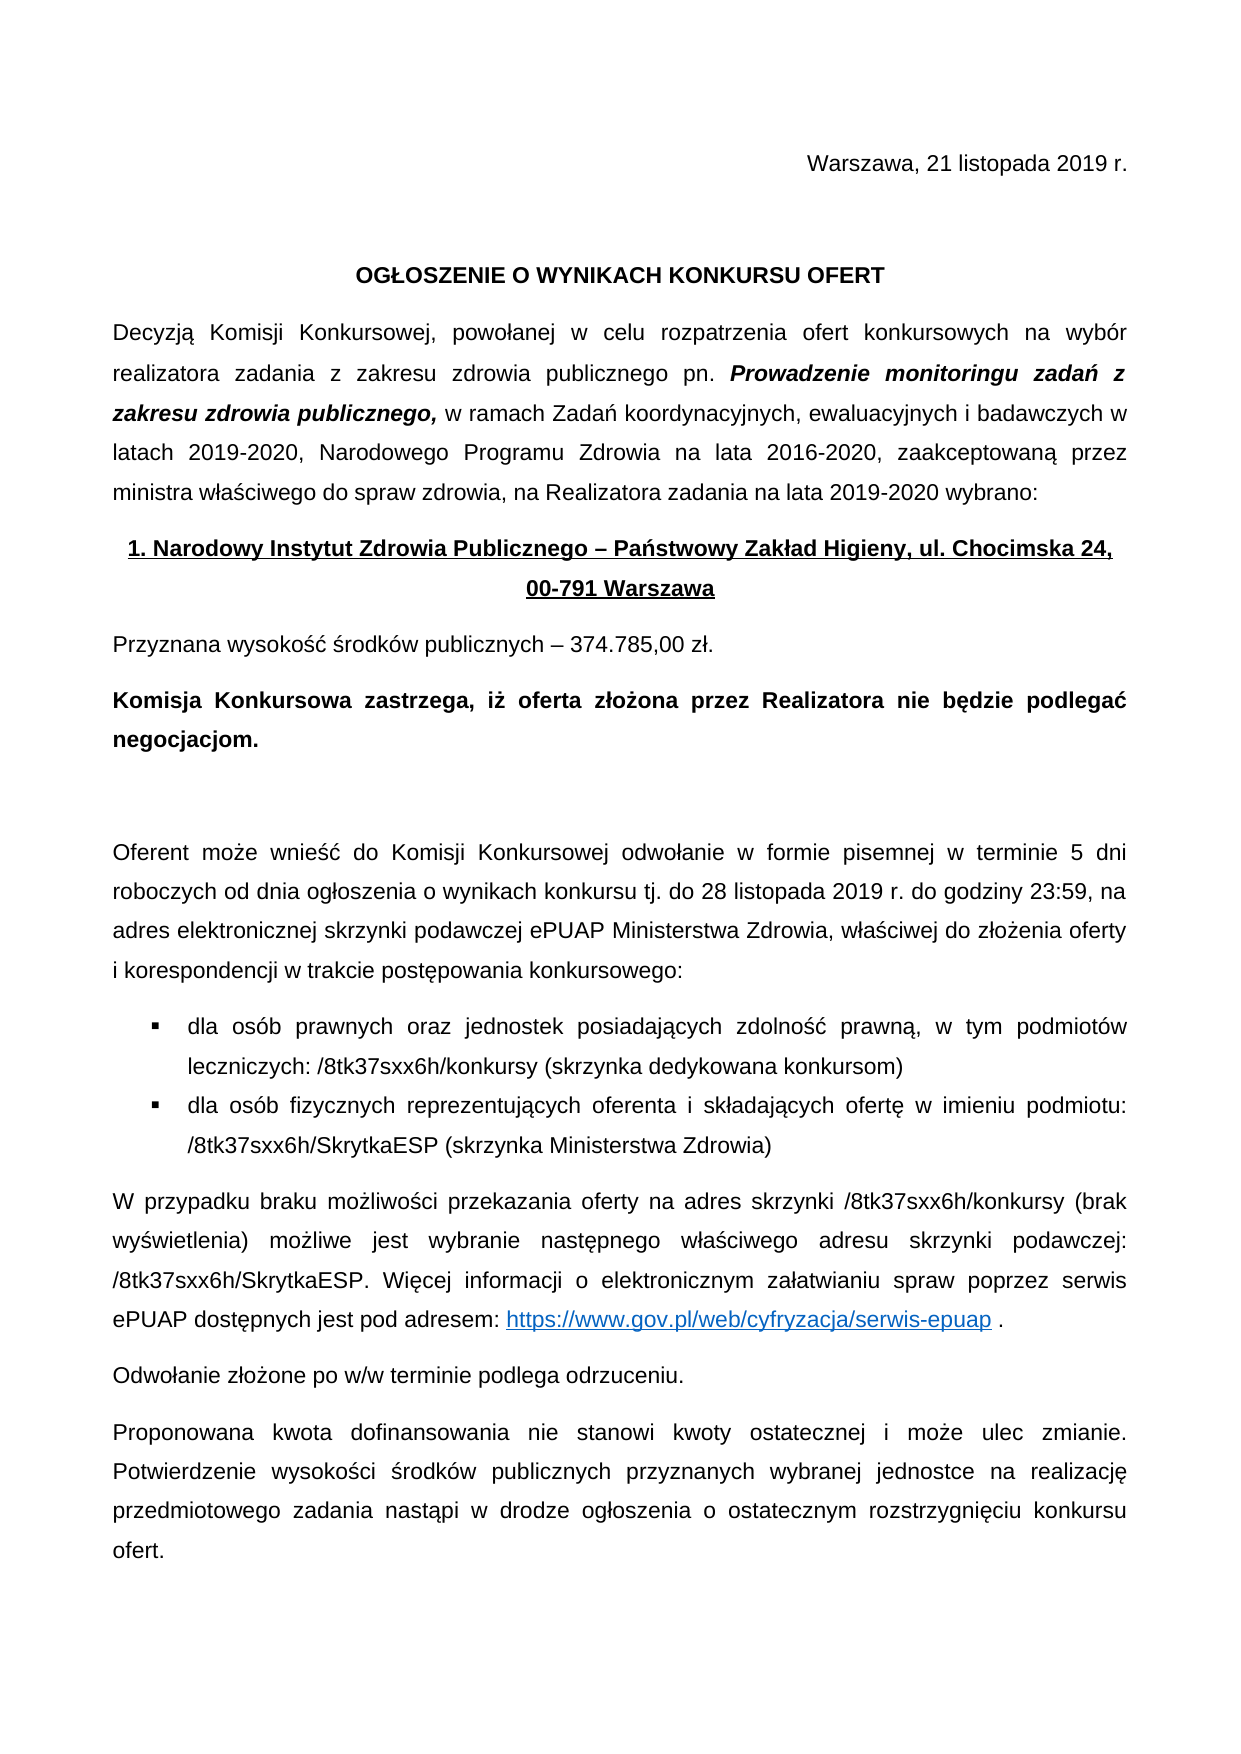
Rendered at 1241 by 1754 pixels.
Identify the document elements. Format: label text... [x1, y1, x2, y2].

text 1. Narodowy Instytut Zdrowia Publicznego – Państwowy Zakład Higieny, ul. Chocimska 24, 00-791 Warszawa [112, 535, 1128, 601]
text Decyzją Komisji Konkursowej, powołanej w celu rozpatrzenia ofert konkursowych na wybór realizatora zadania z zakresu zdrowia publicznego pn. Prowadzenie monitoringu zadań z zakresu zdrowia publicznego, w ramach Zadań koordynacyjnych, ewaluacyjnych i badawczych w latach 2019-2020, Narodowego Programu Zdrowia na lata 2016-2020, zaakceptowaną przez ministra właściwego do spraw zdrowia, na Realizatora zadania na lata 2019-2020 wybrano: [112, 318, 1128, 505]
text Komisja Konkursowa zastrzega, iż oferta złożona przez Realizatora nie będzie podlegać negocjacjom. [112, 687, 1128, 753]
text Przyznana wysokość środków publicznych – 374.785,00 zł. [112, 631, 1128, 657]
list dla osób prawnych oraz jednostek posiadających zdolność prawną, w tym podmiotów leczniczych: /8tk37sxx6h/konkursy (skrzynka dedykowana konkursom) [150, 1013, 1128, 1079]
text Oferent może wnieść do Komisji Konkursowej odwołanie w formie pisemnej w terminie 5 dni roboczych od dnia ogłoszenia o wynikach konkursu tj. do 28 listopada 2019 r. do godziny 23:59, na adres elektronicznej skrzynki podawczej ePUAP Ministerstwa Zdrowia, właściwej do złożenia oferty i korespondencji w trakcie postępowania konkursowego: [112, 838, 1128, 983]
text OGŁOSZENIE O WYNIKACH KONKURSU OFERT [112, 262, 1128, 289]
text Warszawa, 21 listopada 2019 r. [112, 150, 1128, 176]
text Odwołanie złożone po w/w terminie podlega odrzuceniu. [112, 1362, 1128, 1389]
list dla osób fizycznych reprezentujących oferenta i składających ofertę w imieniu podmiotu: /8tk37sxx6h/SkrytkaESP (skrzynka Ministerstwa Zdrowia) [150, 1092, 1128, 1158]
text W przypadku braku możliwości przekazania oferty na adres skrzynki /8tk37sxx6h/konkursy (brak wyświetlenia) możliwe jest wybranie następnego właściwego adresu skrzynki podawczej: /8tk37sxx6h/SkrytkaESP. Więcej informacji o elektronicznym załatwianiu spraw poprzez serwis ePUAP dostępnych jest pod adresem: https://www.gov.pl/web/cyfryzacja/serwis-epuap . [112, 1188, 1128, 1332]
text Proponowana kwota dofinansowania nie stanowi kwoty ostatecznej i może ulec zmianie. Potwierdzenie wysokości środków publicznych przyznanych wybranej jednostce na realizację przedmiotowego zadania nastąpi w drodze ogłoszenia o ostatecznym rozstrzygnięciu konkursu ofert. [112, 1418, 1128, 1563]
